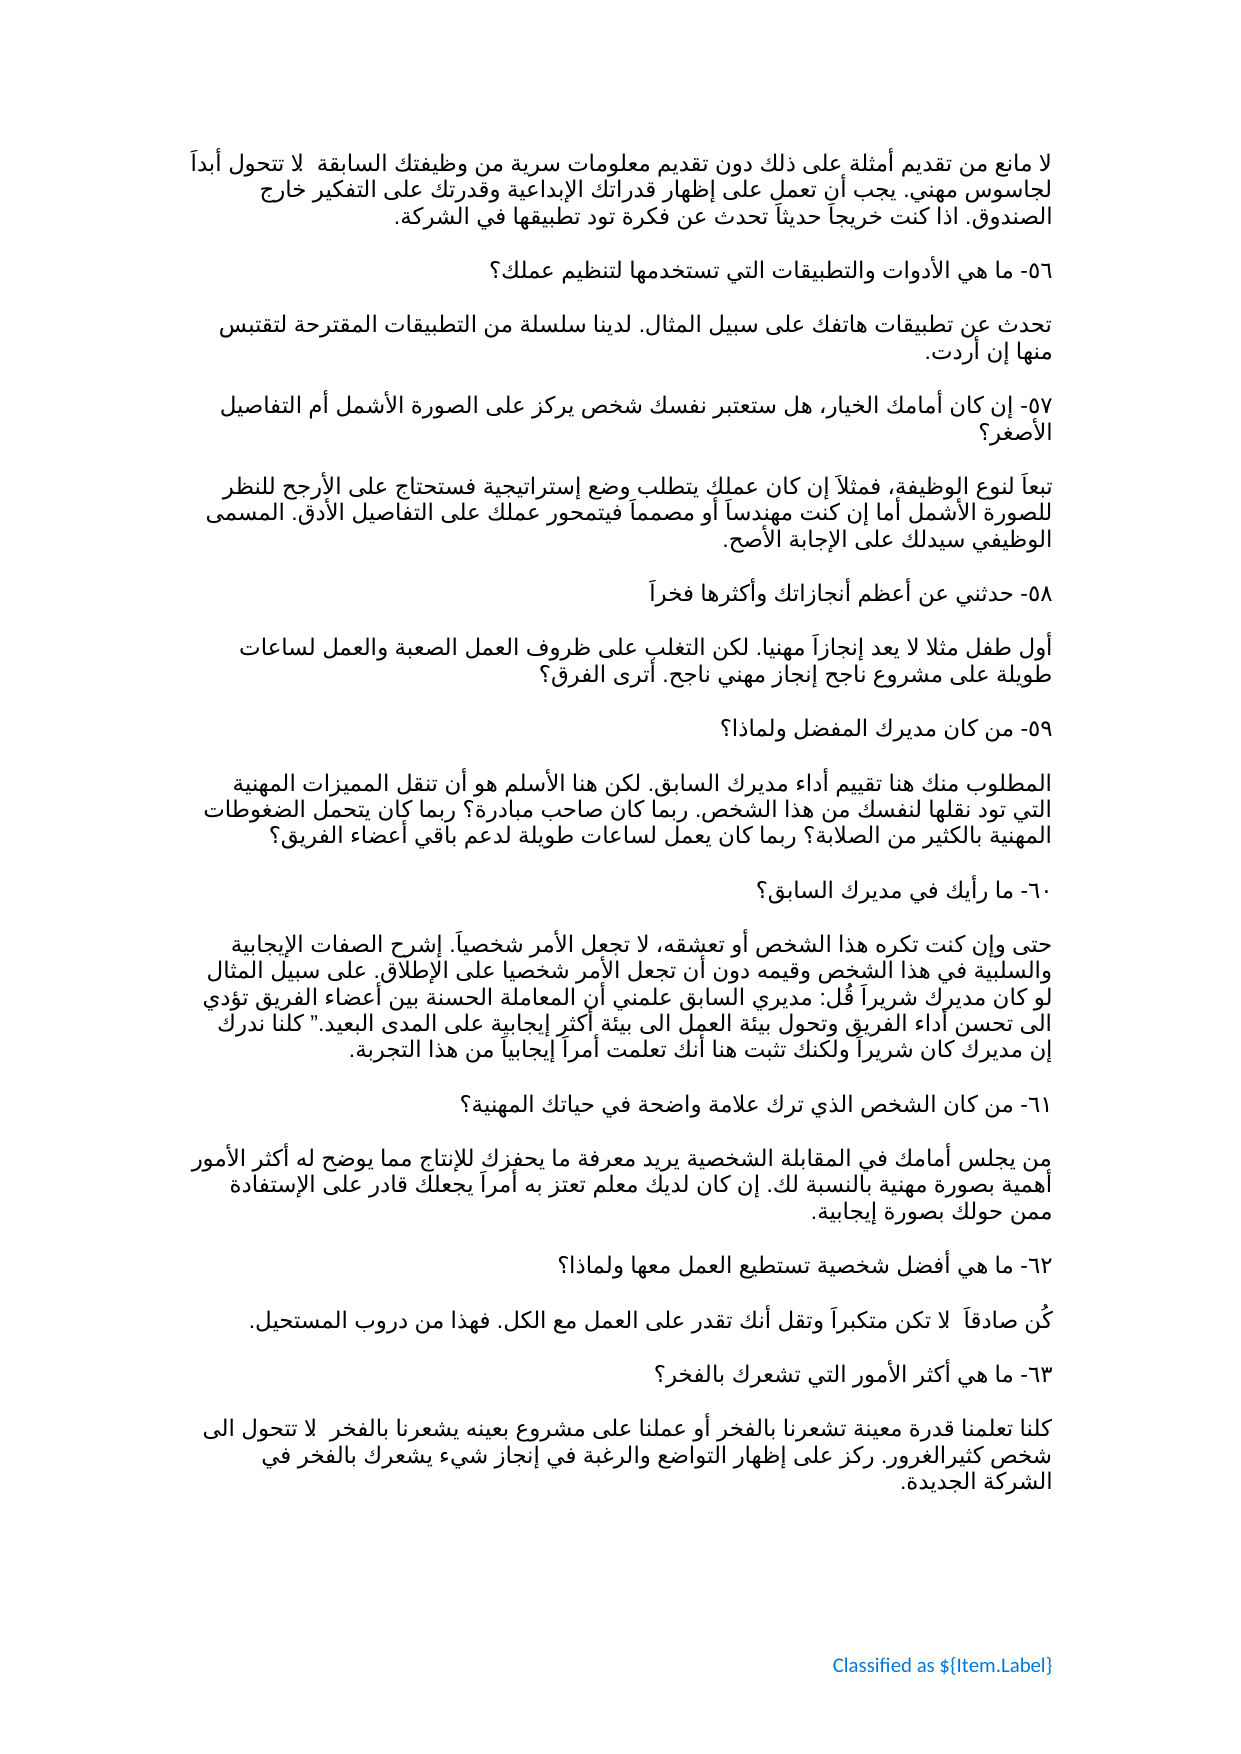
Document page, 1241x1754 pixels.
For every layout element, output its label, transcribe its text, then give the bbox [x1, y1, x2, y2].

text ٦٠- ما رأيك في مديرك السابق؟ [187, 877, 1053, 903]
text حتى وإن كنت تكره هذا الشخص أو تعشقه، لا تجعل الأمر شخصياَ. إشرح الصفات الإيجابية والسلبية في هذا الشخص وقيمه دون أن تجعل الأمر شخصيا على الإطلاق. على سبيل المثال لو كان مديرك شريراَ قُل: مديري السابق علمني أن المعاملة الحسنة بين أعضاء الفريق تؤدي الى تحسن أداء الفريق وتحول بيئة العمل الى بيئة أكثر إيجابية على المدى البعيد.” كلنا ندرك إن مديرك كان شريراَ ولكنك تثبت هنا أنك تعلمت أمراَ إيجابياَ من هذا التجربة. [187, 931, 1053, 1063]
text ٦٣- ما هي أكثر الأمور التي تشعرك بالفخر؟ [187, 1361, 1053, 1387]
text ٥٨- حدثني عن أعظم أنجازاتك وأكثرها فخراَ [187, 580, 1053, 606]
text من يجلس أمامك في المقابلة الشخصية يريد معرفة ما يحفزك للإنتاج مما يوضح له أكثر الأمور أهمية بصورة مهنية بالنسبة لك. إن كان لديك معلم تعتز به أمراَ يجعلك قادر على الإستفادة ممن حولك بصورة إيجابية. [187, 1145, 1053, 1224]
text تحدث عن تطبيقات هاتفك على سبيل المثال. لدينا سلسلة من التطبيقات المقترحة لتقتبس منها إن أردت. [187, 311, 1053, 364]
text لا مانع من تقديم أمثلة على ذلك دون تقديم معلومات سرية من وظيفتك السابقة. لا تتحول أبداَ لجاسوس مهني. يجب أن تعمل على إظهار قدراتك الإبداعية وقدرتك على التفكير خارج الصندوق. اذا كنت خريجاَ حديثاَ تحدث عن فكرة تود تطبيقها في الشركة. [187, 150, 1053, 229]
text ٥٩- من كان مديرك المفضل ولماذا؟ [187, 715, 1053, 741]
text ٦٢- ما هي أفضل شخصية تستطيع العمل معها ولماذا؟ [187, 1252, 1053, 1278]
text كلنا تعلمنا قدرة معينة تشعرنا بالفخر أو عملنا على مشروع بعينه يشعرنا بالفخر. لا تتحول الى شخص كثيرالغرور. ركز على إظهار التواضع والرغبة في إنجاز شيء يشعرك بالفخر في الشركة الجديدة. [187, 1415, 1053, 1494]
text تبعاَ لنوع الوظيفة، فمثلاَ إن كان عملك يتطلب وضع إستراتيجية فستحتاج على الأرجح للنظر للصورة الأشمل أما إن كنت مهندساَ أو مصمماَ فيتمحور عملك على التفاصيل الأدق. المسمى الوظيفي سيدلك على الإجابة الأصح. [187, 473, 1053, 552]
text كُن صادقاَ. لا تكن متكبراَ وتقل أنك تقدر على العمل مع الكل. فهذا من دروب المستحيل. [187, 1307, 1053, 1333]
text ٥٧- إن كان أمامك الخيار، هل ستعتبر نفسك شخص يركز على الصورة الأشمل أم التفاصيل الأصغر؟ [187, 392, 1053, 445]
text أول طفل مثلا لا يعد إنجازاَ مهنيا. لكن التغلب على ظروف العمل الصعبة والعمل لساعات طويلة على مشروع ناجح إنجاز مهني ناجح. أترى الفرق؟ [187, 634, 1053, 687]
text المطلوب منك هنا تقييم أداء مديرك السابق. لكن هنا الأسلم هو أن تنقل المميزات المهنية التي تود نقلها لنفسك من هذا الشخص. ربما كان صاحب مبادرة؟ ربما كان يتحمل الضغوطات المهنية بالكثير من الصلابة؟ ربما كان يعمل لساعات طويلة لدعم باقي أعضاء الفريق؟ [187, 769, 1053, 848]
text ٦١- من كان الشخص الذي ترك علامة واضحة في حياتك المهنية؟ [187, 1091, 1053, 1117]
text ٥٦- ما هي الأدوات والتطبيقات التي تستخدمها لتنظيم عملك؟ [187, 257, 1053, 283]
